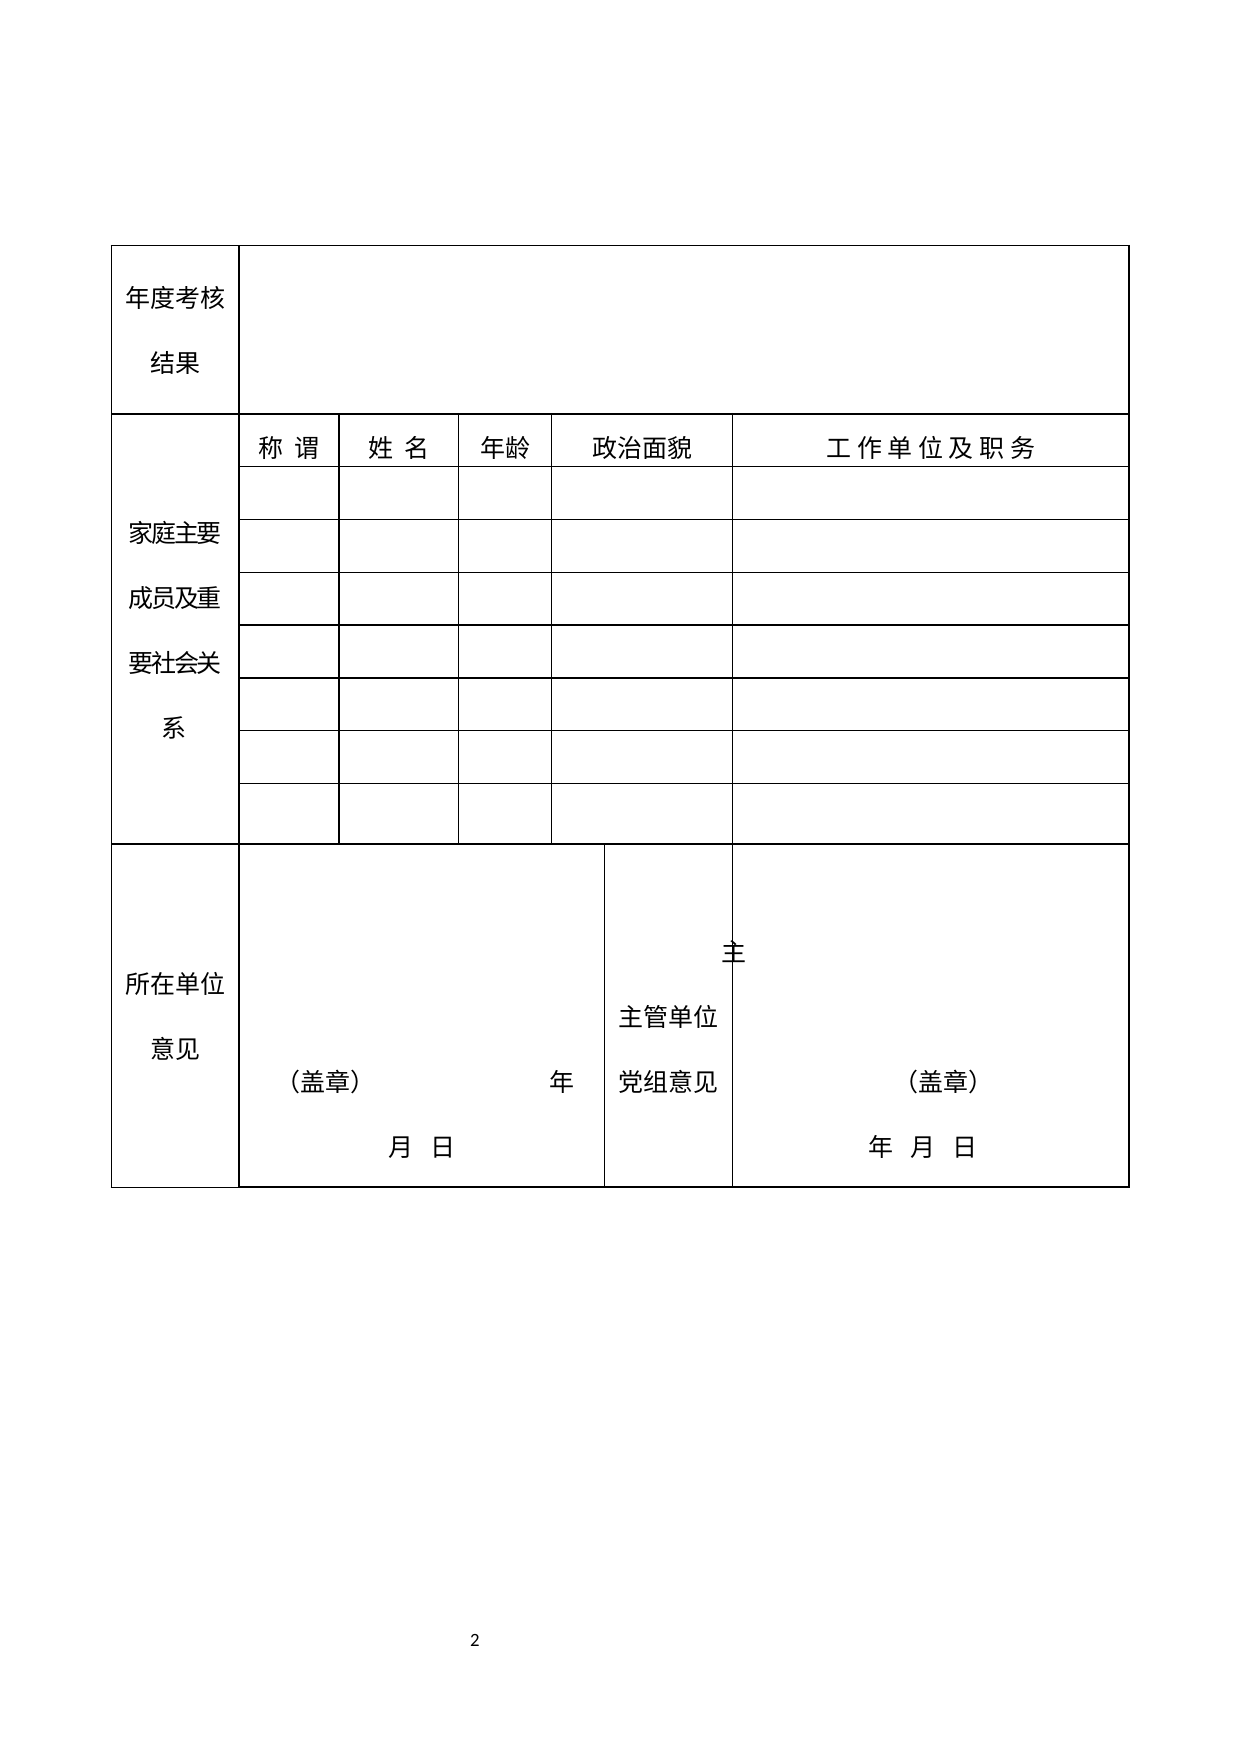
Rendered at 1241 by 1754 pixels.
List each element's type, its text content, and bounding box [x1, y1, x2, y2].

table_cell [733, 520, 1128, 571]
table_cell 称 谓 [240, 415, 338, 466]
table_cell [340, 784, 458, 843]
table_cell [240, 626, 338, 677]
table_cell [240, 784, 338, 843]
table_cell [240, 246, 1128, 413]
table_cell [340, 520, 458, 571]
table_cell 工 作 单 位 及 职 务 [733, 415, 1128, 466]
table_cell [552, 626, 732, 677]
table_cell （盖章） 年 月 日 [240, 845, 604, 1186]
table_cell [240, 520, 338, 571]
table_cell [733, 573, 1128, 624]
table_cell [552, 520, 732, 571]
table_cell [459, 679, 551, 730]
table_cell [459, 467, 551, 518]
table_cell [552, 731, 732, 783]
table_cell 年度考核结果 [112, 246, 238, 413]
table_cell 家庭主要成员及重要社会关系 [112, 415, 238, 843]
table_cell [240, 679, 338, 730]
table_cell [459, 626, 551, 677]
table_cell [733, 467, 1128, 518]
table_cell [340, 626, 458, 677]
table_cell [340, 467, 458, 518]
table_cell [340, 573, 458, 624]
table_cell [733, 731, 1128, 783]
table_cell 政治面貌 [552, 415, 732, 466]
table_cell [459, 573, 551, 624]
table_cell （盖章） 年 月 日 [733, 845, 1128, 1186]
table_cell [340, 679, 458, 730]
table_cell [459, 520, 551, 571]
table_cell [552, 467, 732, 518]
table_cell [733, 626, 1128, 677]
table_cell 所在单位意见 [112, 845, 238, 1186]
table_cell [240, 467, 338, 518]
table_cell [552, 784, 732, 843]
table_cell [733, 784, 1128, 843]
table_cell [240, 573, 338, 624]
table_cell [340, 731, 458, 783]
table_cell [552, 679, 732, 730]
table_cell 姓 名 [340, 415, 458, 466]
table_cell [459, 731, 551, 783]
table_cell [552, 573, 732, 624]
table_cell 主主管单位党组意见 [605, 845, 732, 1186]
table_cell [240, 731, 338, 783]
table_cell [733, 679, 1128, 730]
table_cell [459, 784, 551, 843]
table_cell 年龄 [459, 415, 551, 466]
